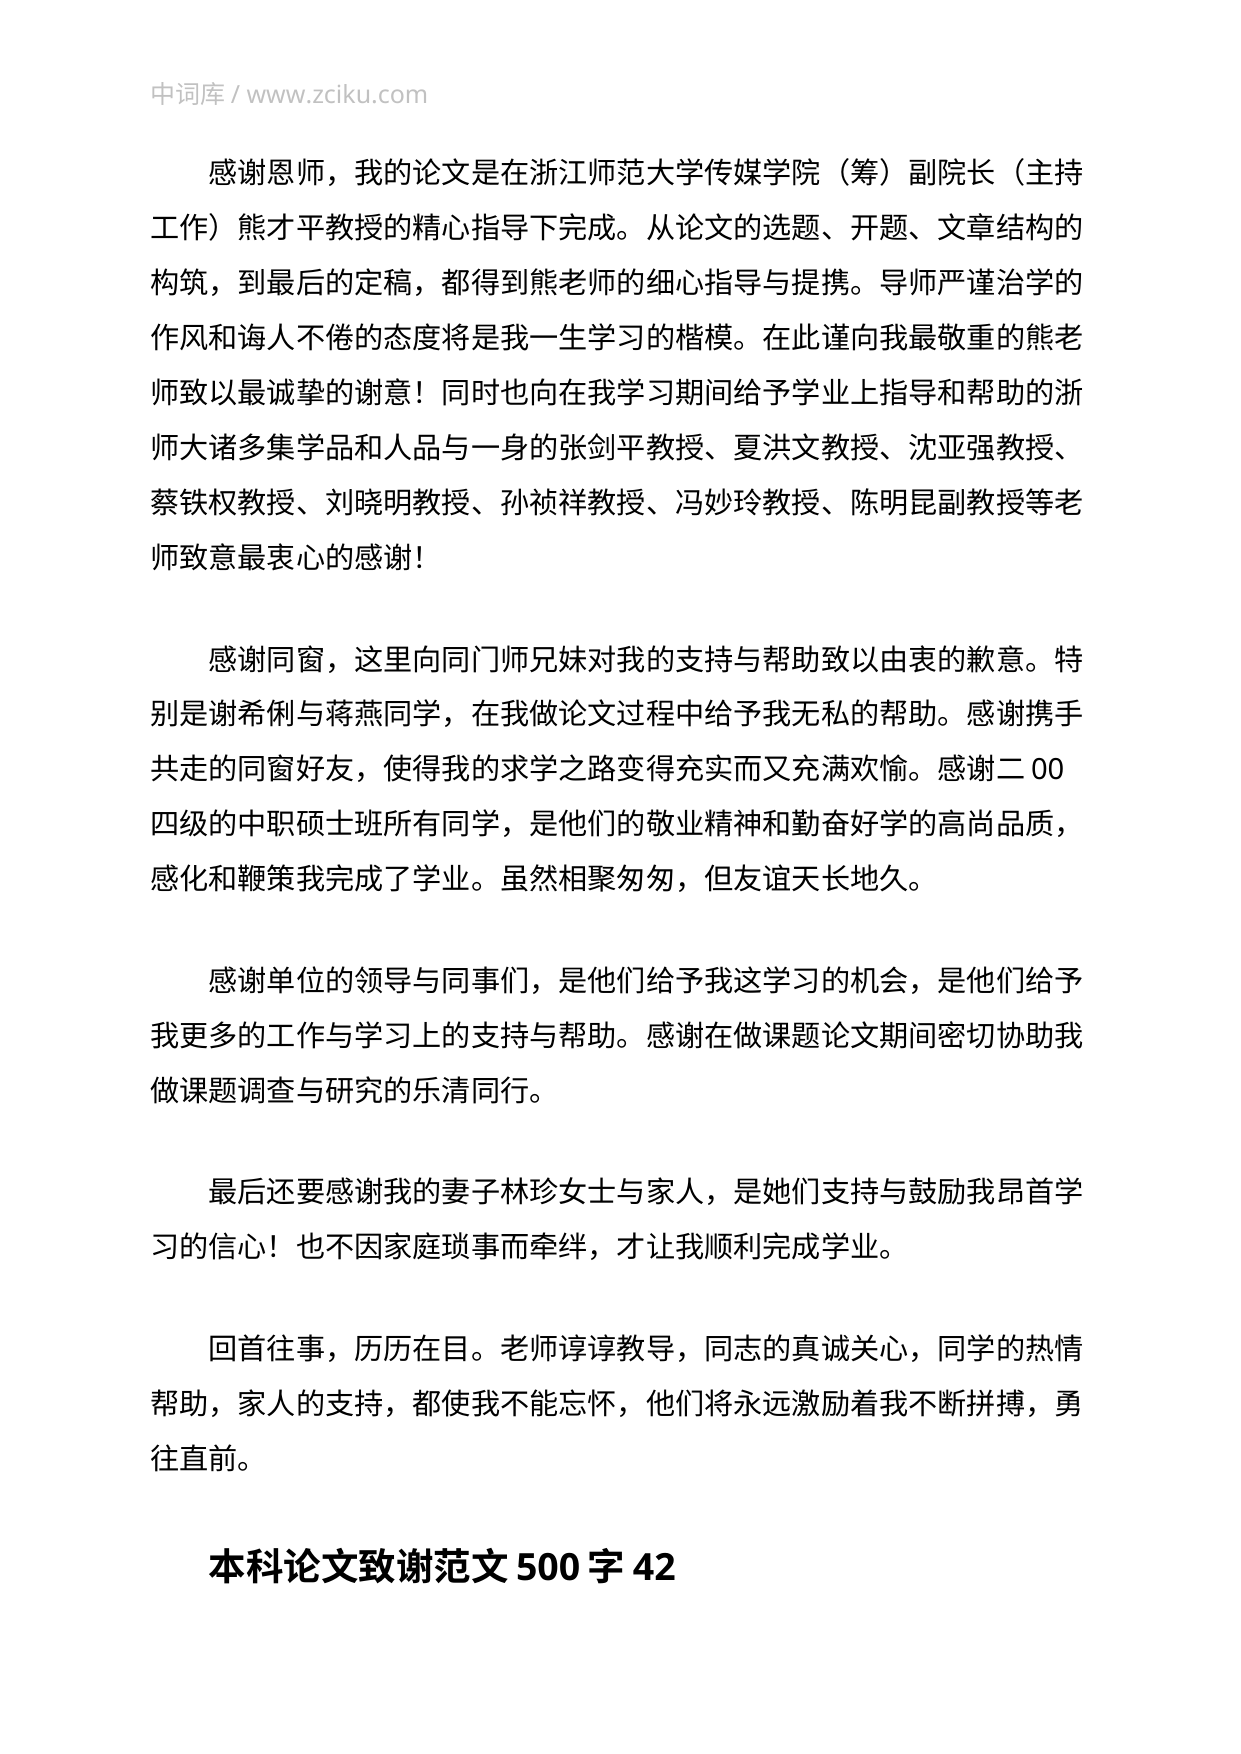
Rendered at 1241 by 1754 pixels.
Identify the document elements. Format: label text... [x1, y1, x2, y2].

text 感谢同窗，这里向同门师兄妹对我的支持与帮助致以由衷的歉意。特别是谢希俐与蒋燕同学，在我做论文过程中给予我无私的帮助。感谢携手共走的同窗好友，使得我的求学之路变得充实而又充满欢愉。感谢二00四级的中职硕士班所有同学，是他们的敬业精神和勤奋好学的高尚品质，感化和鞭策我完成了学业。虽然相聚匆匆，但友谊天长地久。 [150, 636, 1090, 898]
text 最后还要感谢我的妻子林珍女士与家人，是她们支持与鼓励我昂首学习的信心！也不因家庭琐事而牵绊，才让我顺利完成学业。 [150, 1169, 1090, 1266]
text 本科论文致谢范文500字42 [150, 1537, 1090, 1592]
text 感谢单位的领导与同事们，是他们给予我这学习的机会，是他们给予我更多的工作与学习上的支持与帮助。感谢在做课题论文期间密切协助我做课题调查与研究的乐清同行。 [150, 957, 1090, 1109]
text 感谢恩师，我的论文是在浙江师范大学传媒学院（筹）副院长（主持工作）熊才平教授的精心指导下完成。从论文的选题、开题、文章结构的构筑，到最后的定稿，都得到熊老师的细心指导与提携。导师严谨治学的作风和诲人不倦的态度将是我一生学习的楷模。在此谨向我最敬重的熊老师致以最诚挚的谢意！同时也向在我学习期间给予学业上指导和帮助的浙师大诸多集学品和人品与一身的张剑平教授、夏洪文教授、沈亚强教授、蔡铁权教授、刘晓明教授、孙祯祥教授、冯妙玲教授、陈明昆副教授等老师致意最衷心的感谢！ [150, 150, 1090, 577]
text 回首往事，历历在目。老师谆谆教导，同志的真诚关心，同学的热情帮助，家人的支持，都使我不能忘怀，他们将永远激励着我不断拼搏，勇往直前。 [150, 1326, 1090, 1478]
